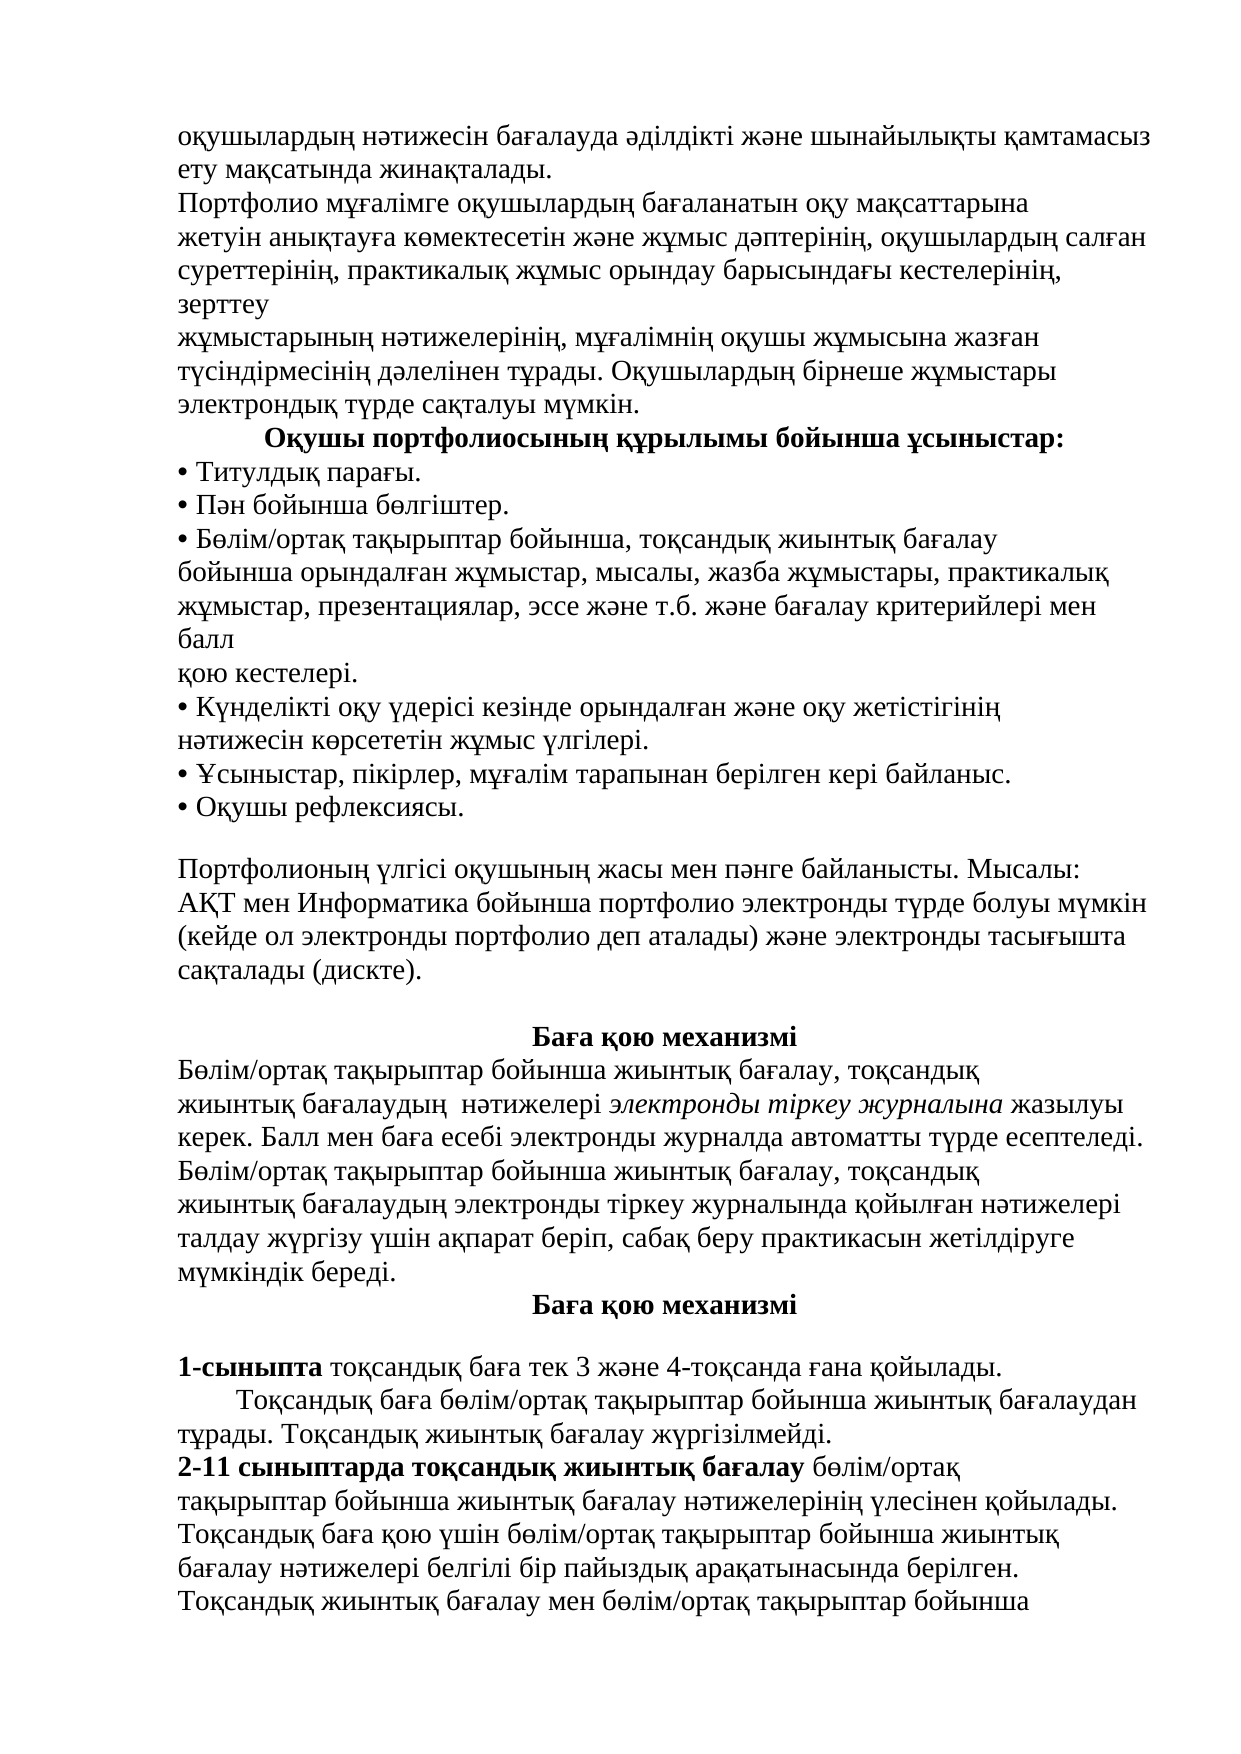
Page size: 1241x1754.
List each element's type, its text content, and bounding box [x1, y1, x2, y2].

text тақырыптар бойынша жиынтық бағалау нәтижелерінің үлесінен қойылады. [177, 1483, 1152, 1516]
text • Күнделікті оқу үдерісі кезінде орындалған және оқу жетістігінің [177, 689, 1152, 722]
text 1-сыныпта тоқсандық баға тек 3 және 4-тоқсанда ғана қойылады. [177, 1349, 1152, 1382]
text мүмкіндік береді. [177, 1254, 1152, 1287]
text жұмыстарының нәтижелерінің, мұғалімнің оқушы жұмысына жазған [177, 319, 1152, 353]
text (кейде ол электронды портфолио деп аталады) және электронды тасығышта [177, 918, 1152, 952]
text АҚТ мен Информатика бойынша портфолио электронды түрде болуы мүмкін [177, 885, 1152, 918]
text Портфолионың үлгісі оқушының жасы мен пәнге байланысты. Мысалы: [177, 851, 1152, 885]
text жетуін анықтауға көмектесетін және жұмыс дәптерінің, оқушылардың салған [177, 219, 1152, 252]
text 2-11 сыныптарда тоқсандық жиынтық бағалау бөлім/ортақ [177, 1449, 1152, 1483]
text оқушылардың нәтижесін бағалауда әділдікті және шынайылықты қамтамасыз [177, 118, 1152, 152]
text Баға қою механизмі [177, 1287, 1152, 1321]
text Бөлім/ортақ тақырыптар бойынша жиынтық бағалау, тоқсандық [177, 1153, 1152, 1187]
text керек. Балл мен баға есебі электронды журналда автоматты түрде есептеледі. [177, 1119, 1152, 1153]
text • Ұсыныстар, пікірлер, мұғалім тарапынан берілген кері байланыс. [177, 756, 1152, 789]
text бойынша орындалған жұмыстар, мысалы, жазба жұмыстары, практикалық [177, 554, 1152, 588]
text тұрады. Тоқсандық жиынтық бағалау жүргізілмейді. [177, 1416, 1152, 1449]
text жиынтық бағалаудың нәтижелері электронды тіркеу журналына жазылуы [177, 1086, 1152, 1119]
text талдау жүргізу үшін ақпарат беріп, сабақ беру практикасын жетілдіруге [177, 1220, 1152, 1254]
text Тоқсандық жиынтық бағалау мен бөлім/ортақ тақырыптар бойынша [177, 1583, 1152, 1617]
text • Титулдық парағы. [177, 453, 1152, 487]
text Тоқсандық баға қою үшін бөлім/ортақ тақырыптар бойынша жиынтық [177, 1516, 1152, 1550]
text Оқушы портфолиосының құрылымы бойынша ұсыныстар: [177, 420, 1152, 453]
text электрондық түрде сақталуы мүмкін. [177, 386, 1152, 420]
text түсіндірмесінің дәлелінен тұрады. Оқушылардың бірнеше жұмыстары [177, 353, 1152, 386]
text нәтижесін көрсететін жұмыс үлгілері. [177, 722, 1152, 756]
text жиынтық бағалаудың электронды тіркеу журналында қойылған нәтижелері [177, 1187, 1152, 1220]
text • Пән бойынша бөлгіштер. [177, 487, 1152, 521]
text жұмыстар, презентациялар, эссе және т.б. және бағалау критерийлері мен балл [177, 588, 1152, 655]
text қою кестелері. [177, 655, 1152, 689]
text сақталады (дискте). [177, 952, 1152, 985]
text бағалау нәтижелері белгілі бір пайыздық арақатынасында берілген. [177, 1550, 1152, 1583]
text • Оқушы рефлексиясы. [177, 789, 1152, 823]
text Бөлім/ортақ тақырыптар бойынша жиынтық бағалау, тоқсандық [177, 1052, 1152, 1086]
text ету мақсатында жинақталады. [177, 152, 1152, 185]
text Портфолио мұғалімге оқушылардың бағаланатын оқу мақсаттарына [177, 185, 1152, 219]
text Баға қою механизмі [177, 1019, 1152, 1052]
text • Бөлім/ортақ тақырыптар бойынша, тоқсандық жиынтық бағалау [177, 521, 1152, 554]
text Тоқсандық баға бөлім/ортақ тақырыптар бойынша жиынтық бағалаудан [177, 1382, 1152, 1416]
text суреттерінің, практикалық жұмыс орындау барысындағы кестелерінің, зерттеу [177, 252, 1152, 319]
